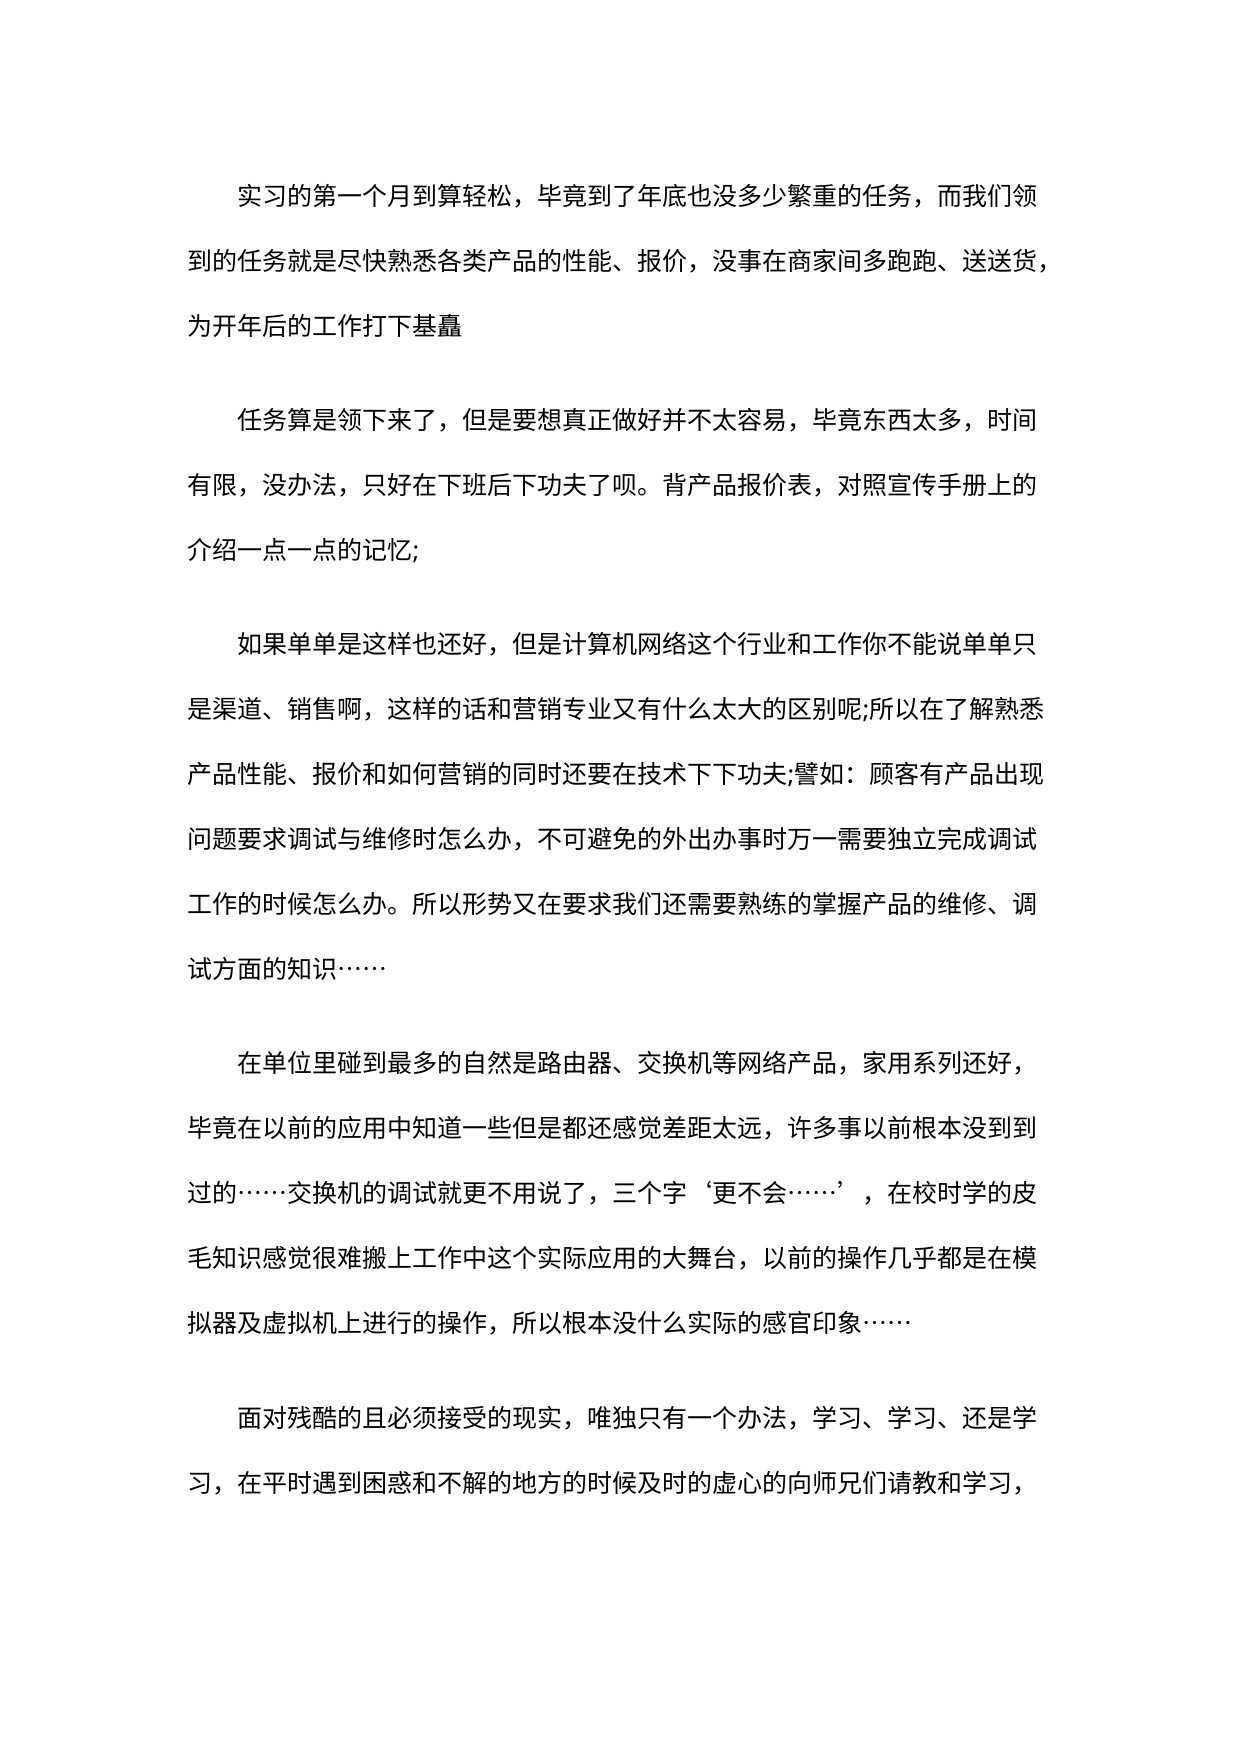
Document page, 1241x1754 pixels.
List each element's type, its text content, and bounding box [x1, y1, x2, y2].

text 如果单单是这样也还好，但是计算机网络这个行业和工作你不能说单单只是渠道、销售啊，这样的话和营销专业又有什么太大的区别呢;所以在了解熟悉产品性能、报价和如何营销的同时还要在技术下下功夫;譬如：顾客有产品出现问题要求调试与维修时怎么办，不可避免的外出办事时万一需要独立完成调试工作的时候怎么办。所以形势又在要求我们还需要熟练的掌握产品的维修、调试方面的知识…… [187, 610, 1053, 1000]
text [187, 1384, 1053, 1514]
text 任务算是领下来了，但是要想真正做好并不太容易，毕竟东西太多，时间有限，没办法，只好在下班后下功夫了呗。背产品报价表，对照宣传手册上的介绍一点一点的记忆; [187, 386, 1053, 581]
text 实习的第一个月到算轻松，毕竟到了年底也没多少繁重的任务，而我们领到的任务就是尽快熟悉各类产品的性能、报价，没事在商家间多跑跑、送送货，为开年后的工作打下基矗 [187, 162, 1053, 357]
text 在单位里碰到最多的自然是路由器、交换机等网络产品，家用系列还好，毕竟在以前的应用中知道一些但是都还感觉差距太远，许多事以前根本没到到过的……交换机的调试就更不用说了，三个字‘更不会……’，在校时学的皮毛知识感觉很难搬上工作中这个实际应用的大舞台，以前的操作几乎都是在模拟器及虚拟机上进行的操作，所以根本没什么实际的感官印象…… [187, 1029, 1053, 1354]
